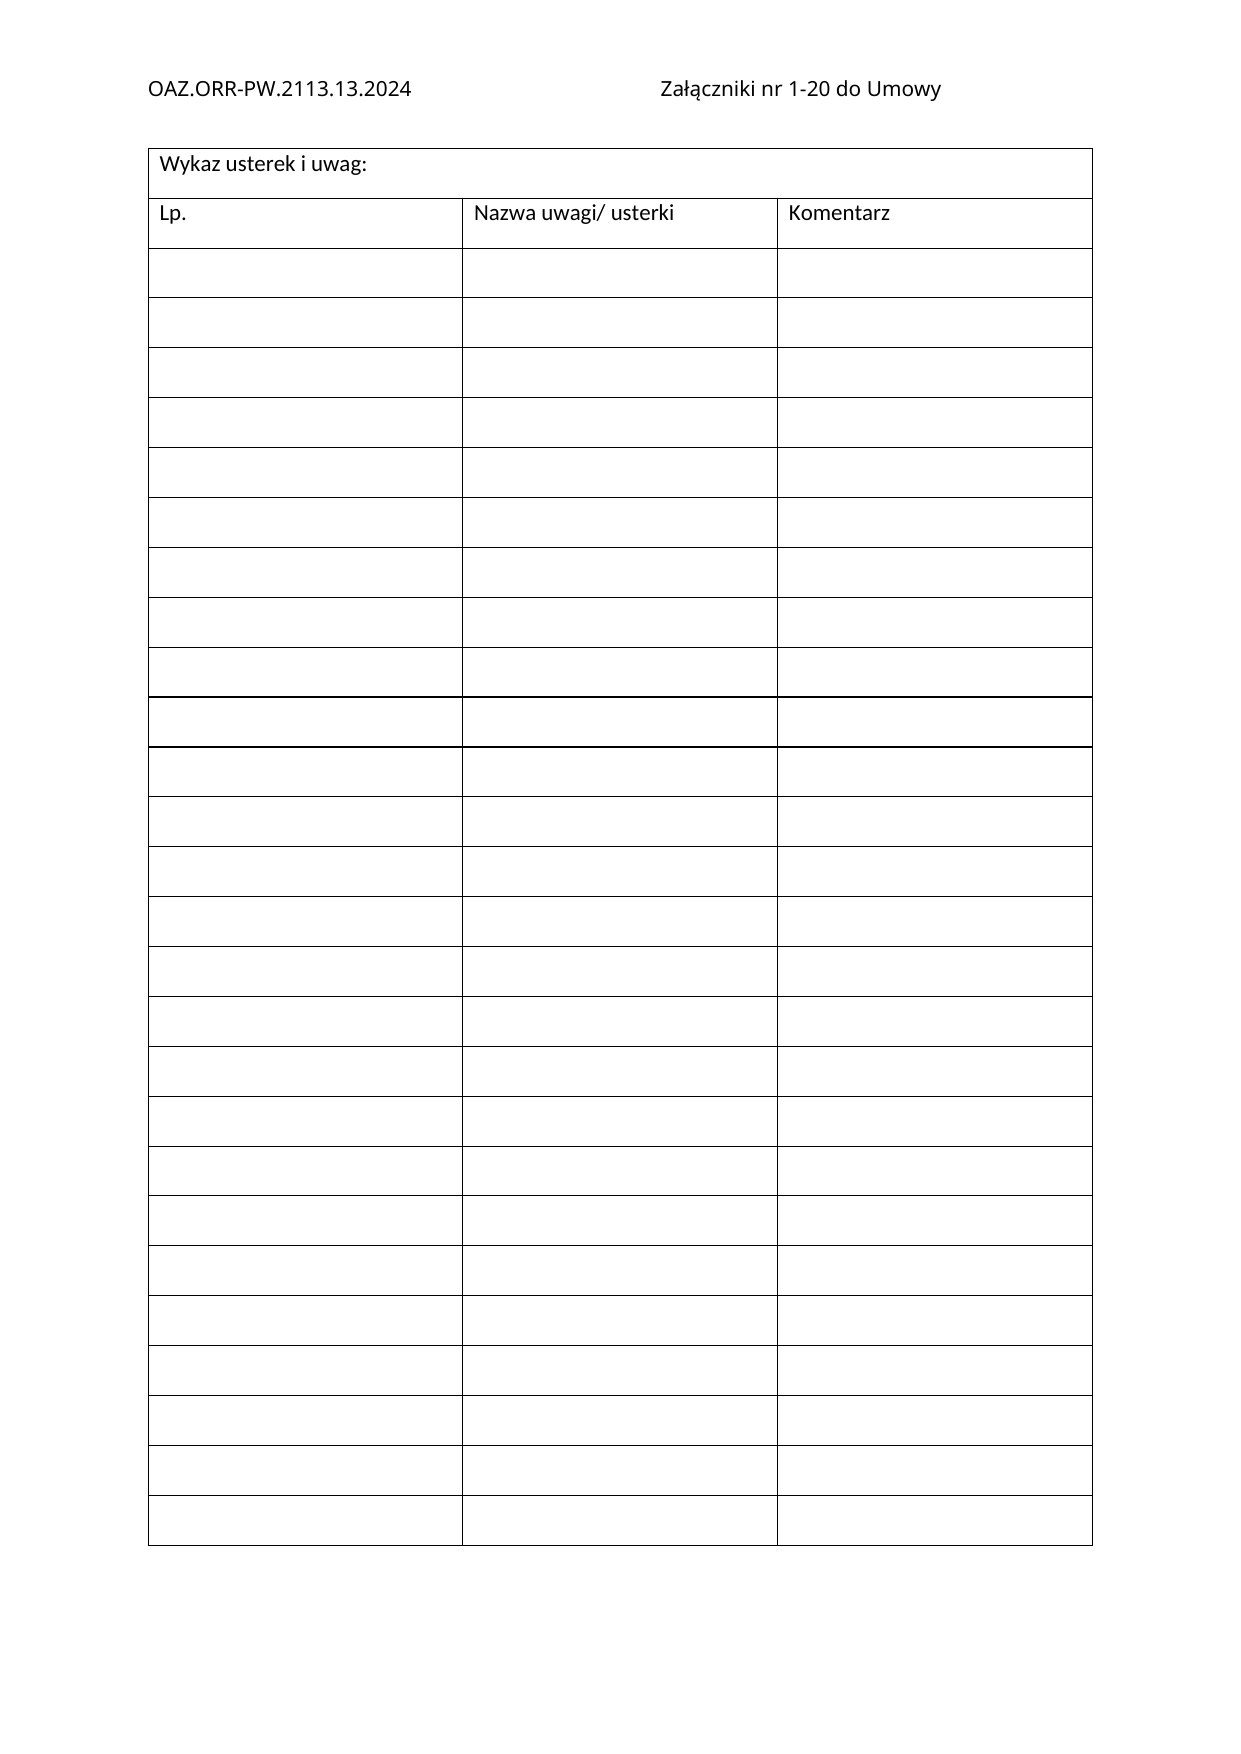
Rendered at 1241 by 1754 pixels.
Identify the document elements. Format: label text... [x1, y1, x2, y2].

table_cell [778, 298, 1092, 347]
table_cell [149, 498, 462, 547]
table_cell [778, 847, 1092, 896]
table_cell [778, 1047, 1092, 1096]
table_cell [149, 797, 462, 846]
table_cell [149, 648, 462, 696]
table_cell [463, 648, 777, 696]
table_cell [149, 448, 462, 497]
table_cell [149, 1196, 462, 1245]
table_cell [778, 1097, 1092, 1146]
table_cell [149, 748, 462, 796]
table_cell Komentarz [778, 199, 1092, 247]
table_cell [463, 748, 777, 796]
table_cell [463, 1346, 777, 1395]
table_cell [778, 1296, 1092, 1345]
table_cell [778, 997, 1092, 1046]
table_cell [463, 249, 777, 297]
table_cell [149, 298, 462, 347]
table_cell [149, 997, 462, 1046]
table_cell [149, 1047, 462, 1096]
table_cell [149, 897, 462, 946]
table_cell [778, 398, 1092, 447]
table_cell [778, 249, 1092, 297]
table_cell [149, 847, 462, 896]
table_cell [778, 698, 1092, 746]
table_cell [778, 548, 1092, 597]
table_cell [778, 748, 1092, 796]
table_cell [463, 298, 777, 347]
table_cell [149, 348, 462, 397]
table_cell [463, 947, 777, 996]
table_cell [149, 1296, 462, 1345]
table_cell [149, 548, 462, 597]
table_cell [149, 1446, 462, 1495]
table_cell [149, 947, 462, 996]
table_cell [149, 1396, 462, 1445]
table_cell [149, 1346, 462, 1395]
table_cell [463, 448, 777, 497]
table_cell [149, 1097, 462, 1146]
table_cell [778, 348, 1092, 397]
table_cell [463, 398, 777, 447]
table_cell [463, 797, 777, 846]
table_cell [149, 249, 462, 297]
table_cell [778, 797, 1092, 846]
table_cell [778, 648, 1092, 696]
table_cell [463, 498, 777, 547]
table_cell [149, 398, 462, 447]
table_cell [463, 1196, 777, 1245]
table_cell [149, 1496, 462, 1545]
table_cell [778, 1346, 1092, 1395]
table_cell [149, 1246, 462, 1295]
table_cell [463, 897, 777, 946]
table_cell [463, 1147, 777, 1195]
table_cell [463, 1246, 777, 1295]
table_cell [463, 698, 777, 746]
table_cell Lp. [149, 199, 462, 247]
table_cell [463, 1496, 777, 1545]
table_cell [463, 1047, 777, 1096]
table_cell [778, 1147, 1092, 1195]
table_header Wykaz usterek i uwag: [149, 149, 1092, 197]
table_cell [463, 847, 777, 896]
table_cell Nazwa uwagi/ usterki [463, 199, 777, 247]
table_cell [778, 1446, 1092, 1495]
table_cell [778, 1396, 1092, 1445]
table_cell [149, 1147, 462, 1195]
table_cell [778, 598, 1092, 647]
table_cell [778, 1196, 1092, 1245]
table_cell [778, 947, 1092, 996]
table_cell [463, 548, 777, 597]
table_cell [463, 997, 777, 1046]
table_cell [149, 698, 462, 746]
table_cell [463, 1097, 777, 1146]
table_cell [463, 1396, 777, 1445]
table_cell [463, 1296, 777, 1345]
table_cell [778, 1496, 1092, 1545]
table_cell [149, 598, 462, 647]
table_cell [778, 498, 1092, 547]
table_cell [778, 448, 1092, 497]
table_cell [463, 348, 777, 397]
table_cell [463, 598, 777, 647]
table_cell [778, 897, 1092, 946]
table_cell [778, 1246, 1092, 1295]
table_cell [463, 1446, 777, 1495]
